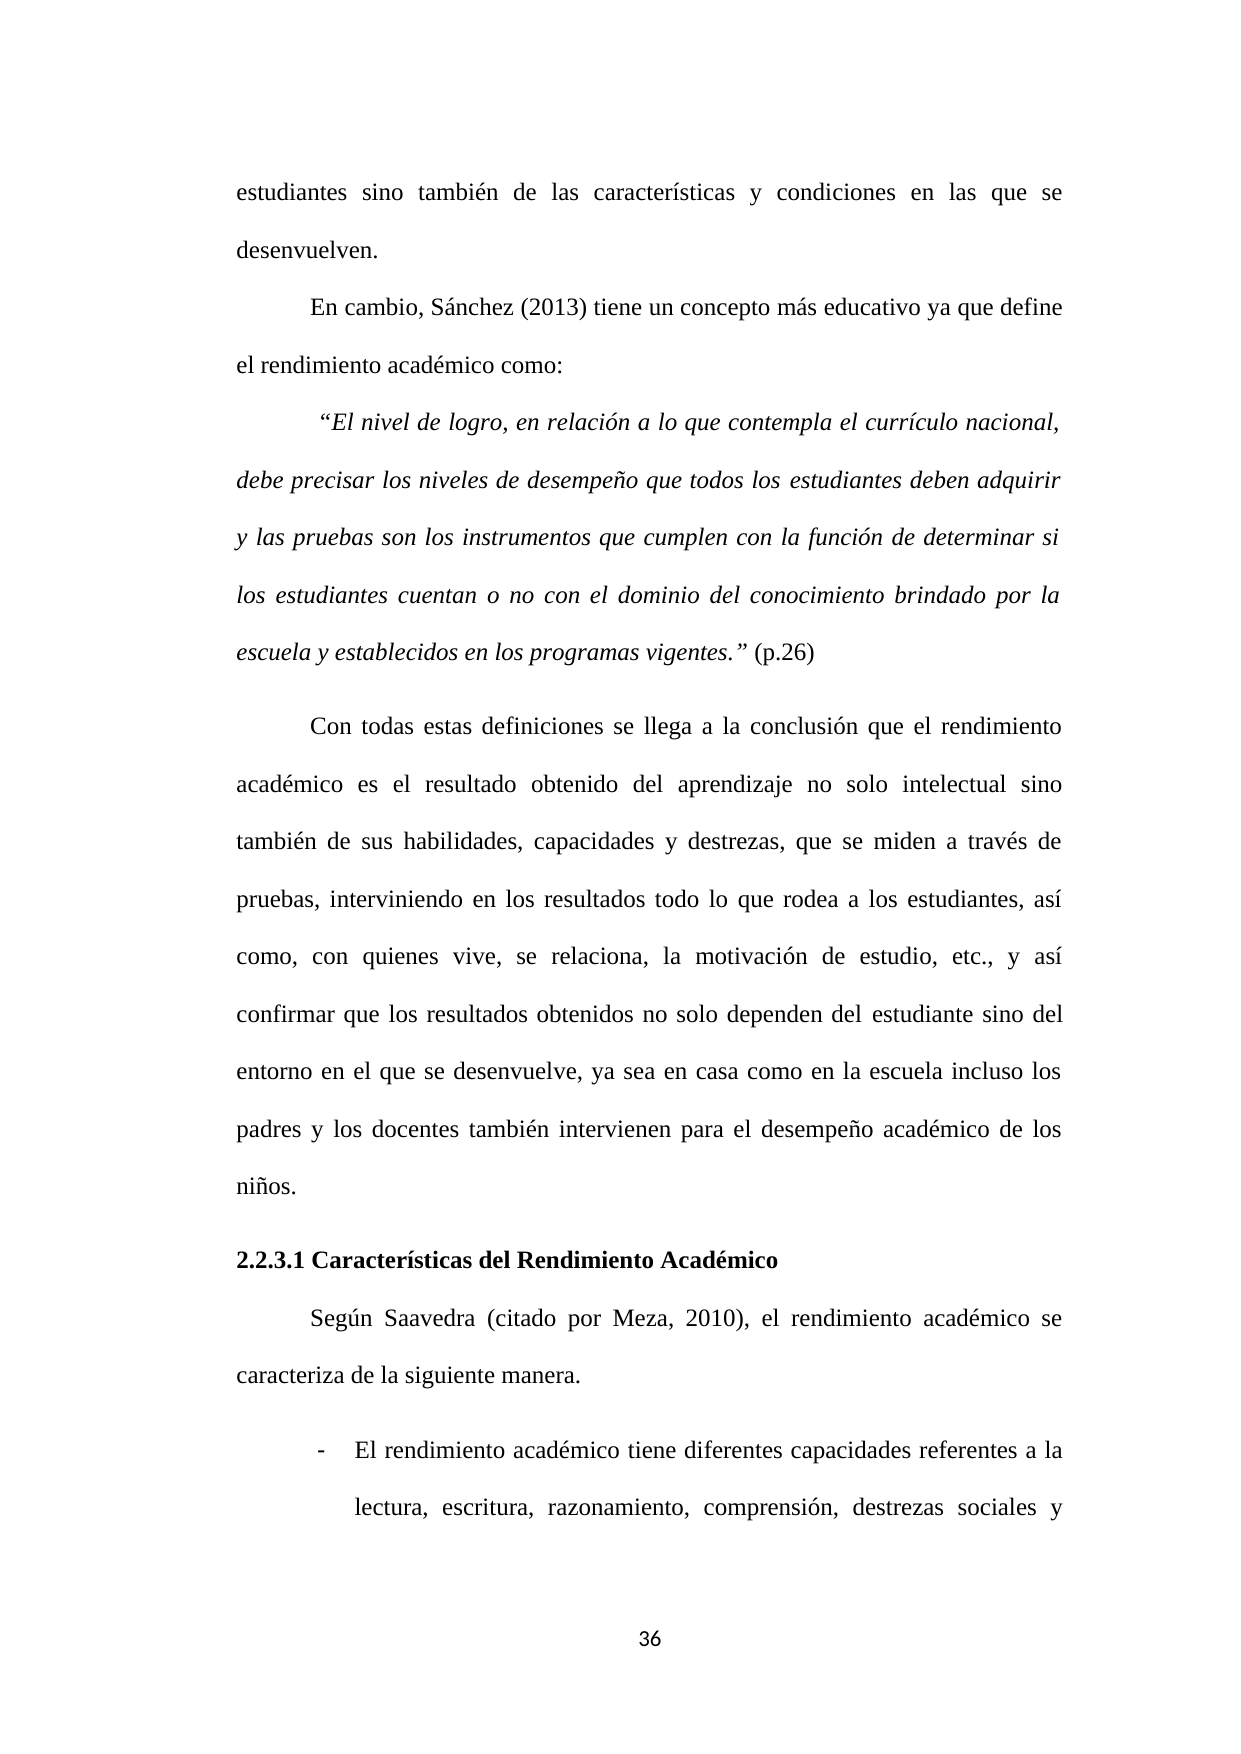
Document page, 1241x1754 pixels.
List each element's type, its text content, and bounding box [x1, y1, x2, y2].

text En cambio, Sánchez (2013) tiene un concepto más educativo ya que define el rendimiento académico como: [236, 292, 1063, 378]
text Con todas estas definiciones se llega a la conclusión que el rendimiento académico es el resultado obtenido del aprendizaje no solo intelectual sino también de sus habilidades, capacidades y destrezas, que se miden a través de pruebas, interviniendo en los resultados todo lo que rodea a los estudiantes, así como, con quienes vive, se relaciona, la motivación de estudio, etc., y así confirmar que los resultados obtenidos no solo dependen del estudiante sino del entorno en el que se desenvuelve, ya sea en casa como en la escuela incluso los padres y los docentes también intervienen para el desempeño académico de los niños. [236, 711, 1063, 1200]
text Según Saavedra (citado por Meza, 2010), el rendimiento académico se caracteriza de la siguiente manera. [236, 1303, 1063, 1389]
text “El nivel de logro, en relación a lo que contempla el currículo nacional, debe precisar los niveles de desempeño que todos los estudiantes deben adquirir y las pruebas son los instrumentos que cumplen con la función de determinar si los estudiantes cuentan o no con el dominio del conocimiento brindado por la escuela y establecidos en los programas vigentes.” (p.26) [236, 407, 1063, 666]
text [236, 177, 1063, 263]
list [317, 1435, 1063, 1521]
subtitle 2.2.3.1 Características del Rendimiento Académico [236, 1246, 1063, 1274]
